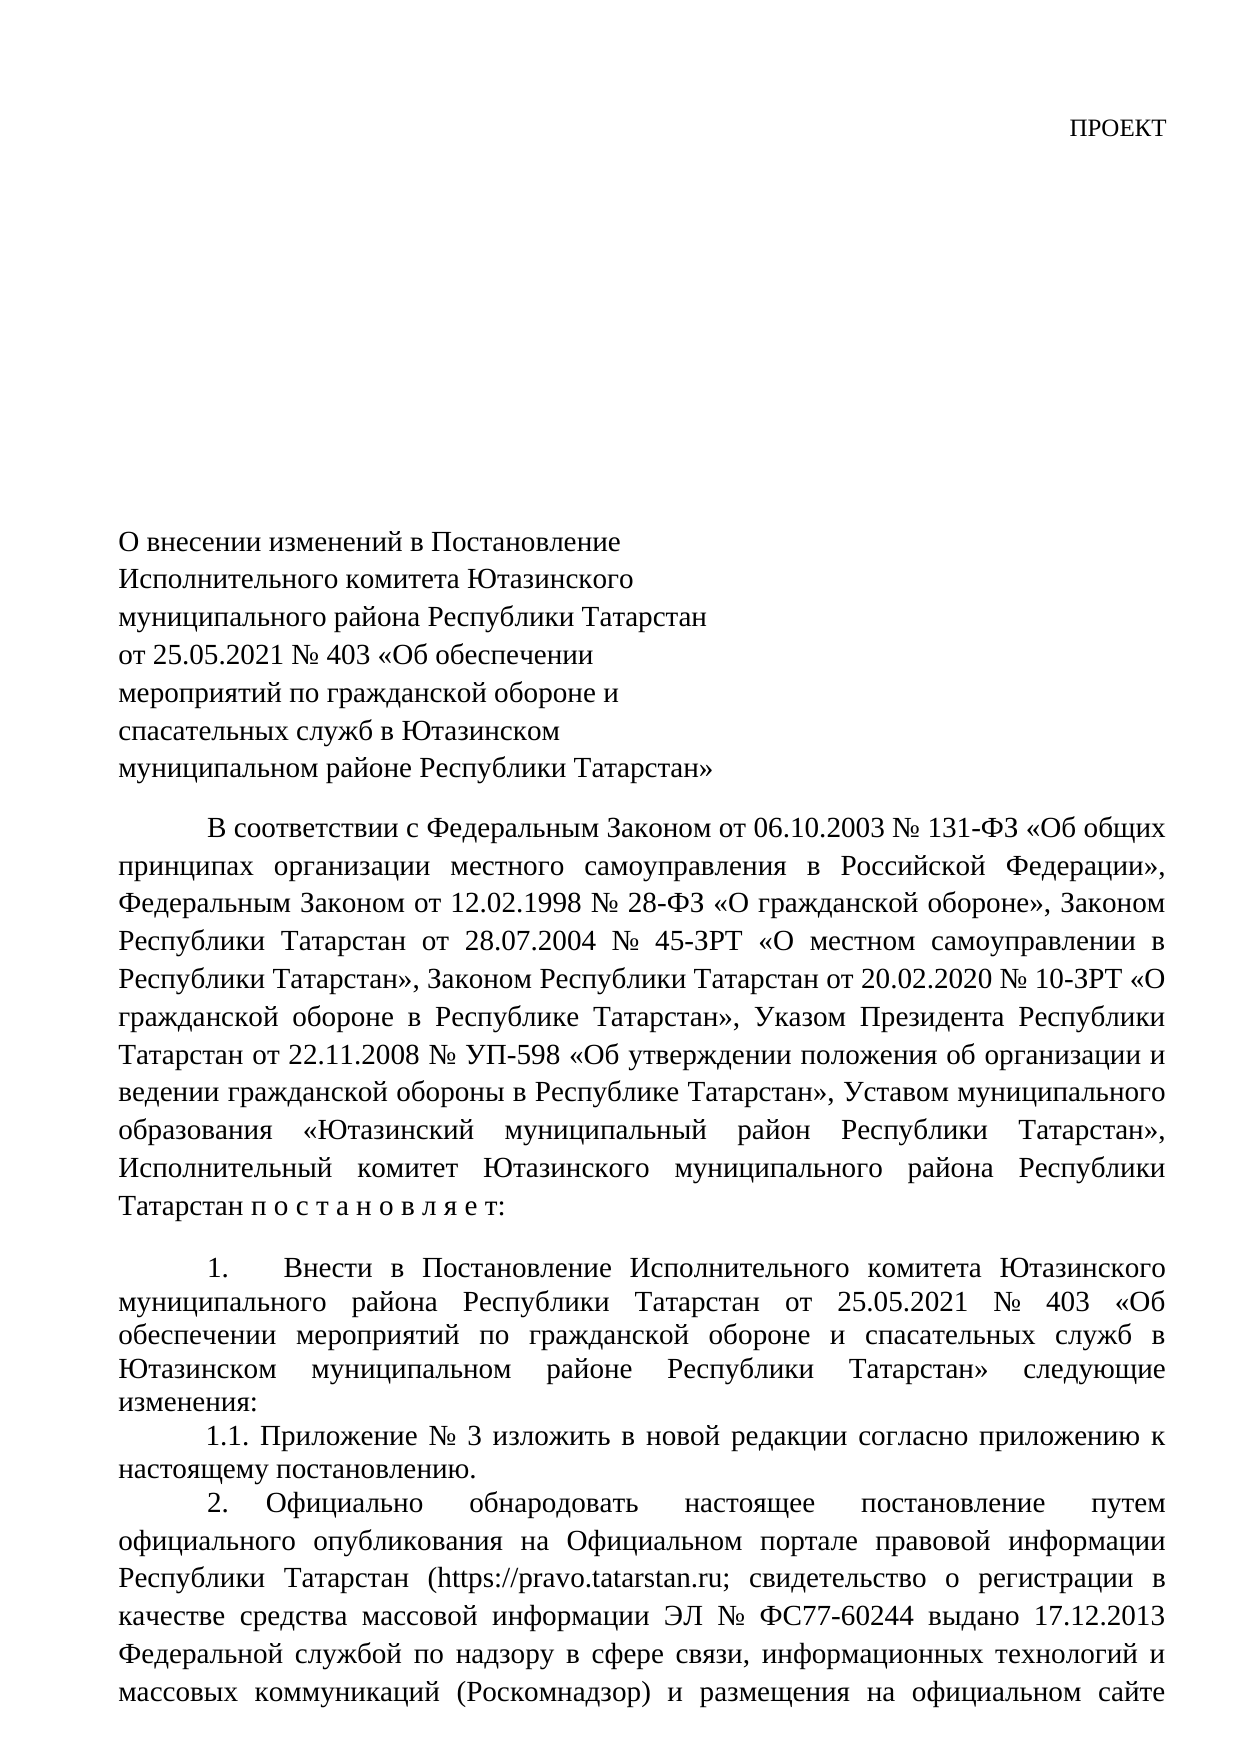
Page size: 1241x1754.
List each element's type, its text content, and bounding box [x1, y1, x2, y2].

text спасательных служб в Ютазинском [118, 713, 1167, 746]
text муниципального района Республики Татарстан [118, 599, 1167, 633]
text В соответствии с Федеральным Законом от 06.10.2003 № 131-ФЗ «Об общих принципах организации местного самоуправления в Российской Федерации», Федеральным Законом от 12.02.1998 № 28-ФЗ «О гражданской обороне», Законом Республики Татарстан от 28.07.2004 № 45-ЗРТ «О местном самоуправлении в Республики Татарстан», Законом Республики Татарстан от 20.02.2020 № 10-ЗРТ «О гражданской обороне в Республике Татарстан», Указом Президента Республики Татарстан от 22.11.2008 № УП-598 «Об утверждении положения об организации и ведении гражданской обороны в Республике Татарстан», Уставом муниципального образования «Ютазинский муниципальный район Республики Татарстан», Исполнительный комитет Ютазинского муниципального района Республики Татарстан п о с т а н о в л я е т: [118, 810, 1167, 1222]
text ПРОЕКТ [118, 113, 1167, 142]
list Внести в Постановление Исполнительного комитета Ютазинского муниципального района Республики Татарстан от 25.05.2021 № 403 «Об обеспечении мероприятий по гражданской обороне и спасательных служб в Ютазинском муниципальном районе Республики Татарстан» следующие изменения: [118, 1250, 1167, 1418]
text Исполнительного комитета Ютазинского [118, 561, 1167, 595]
text О внесении изменений в Постановление [118, 524, 1167, 557]
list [118, 1485, 1167, 1707]
text от 25.05.2021 № 403 «Об обеспечении [118, 637, 1167, 671]
list 1.1. Приложение № 3 изложить в новой редакции согласно приложению к настоящему постановлению. [118, 1418, 1167, 1485]
text мероприятий по гражданской обороне и [118, 675, 1167, 708]
text муниципальном районе Республики Татарстан» [118, 751, 1167, 784]
